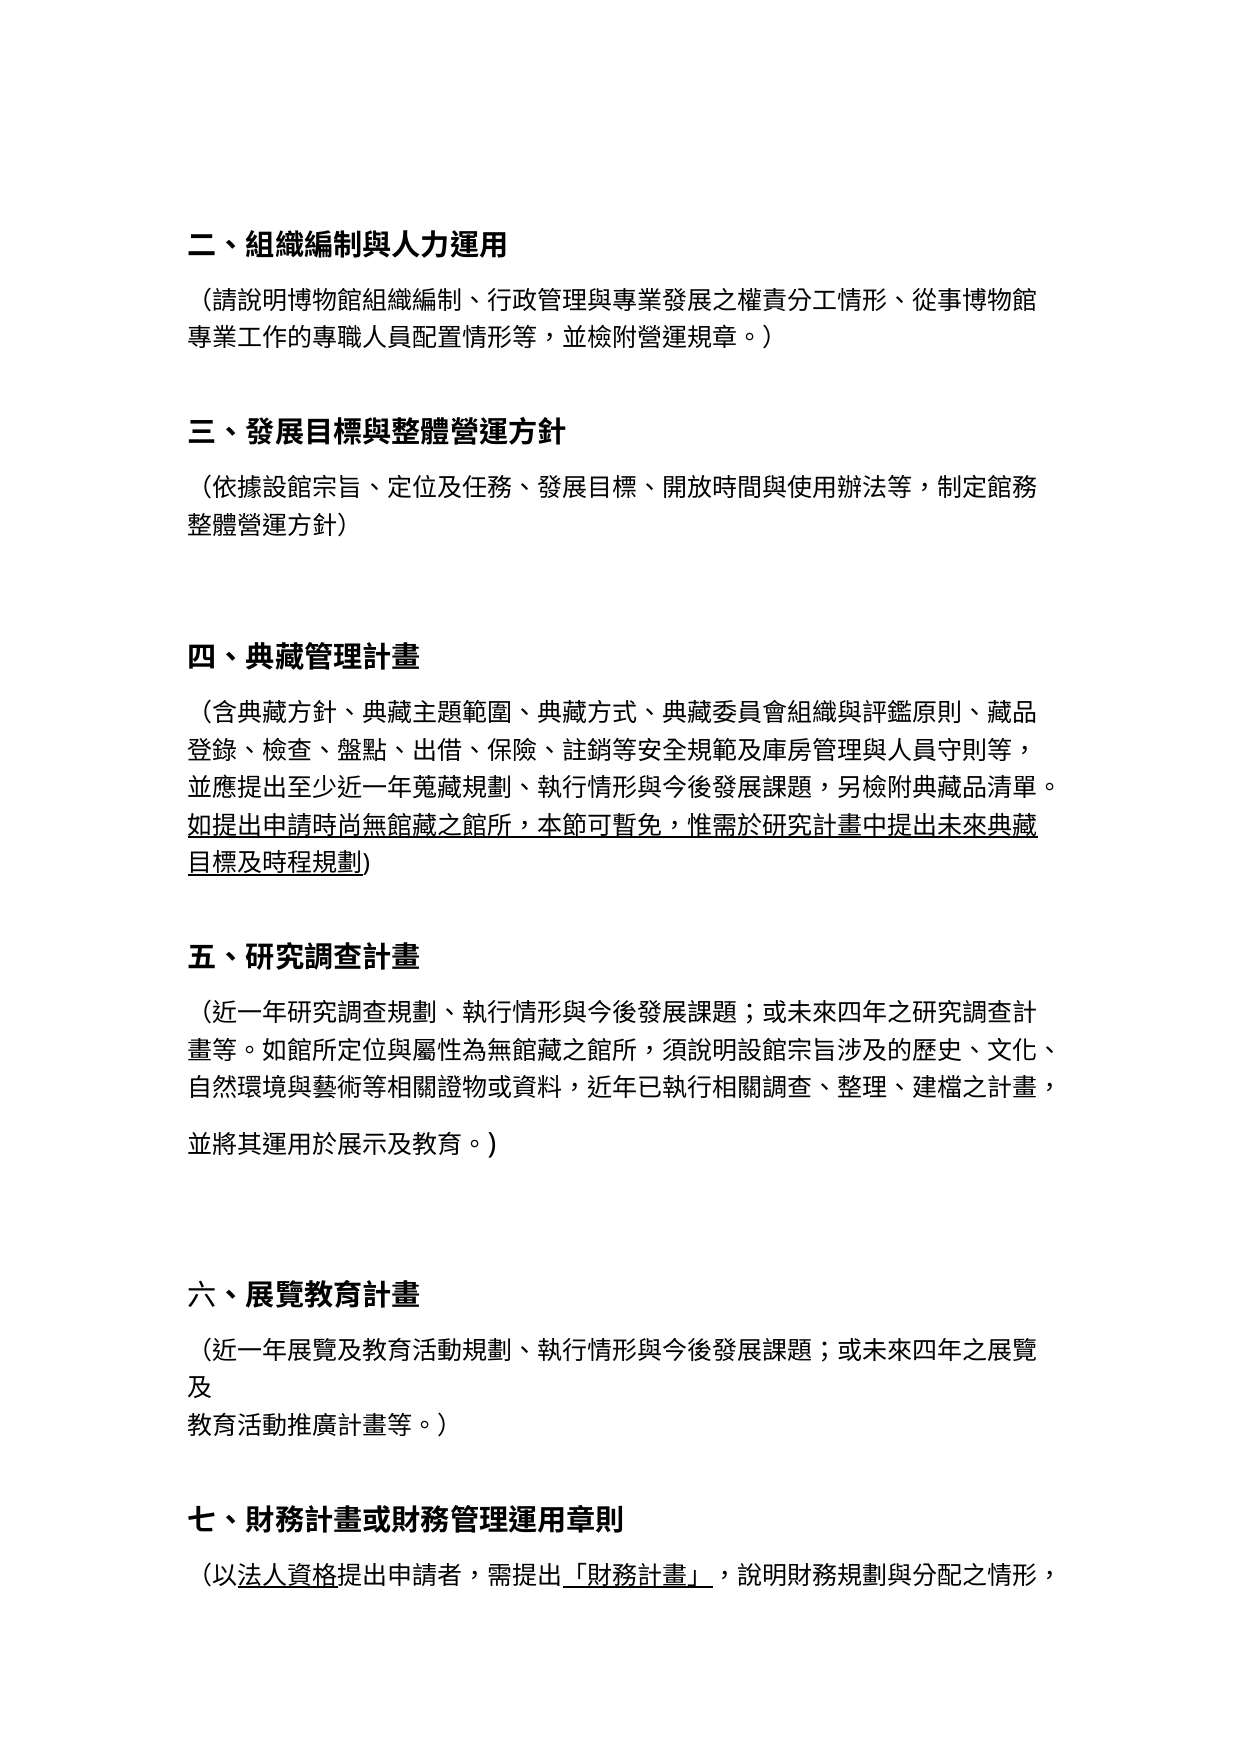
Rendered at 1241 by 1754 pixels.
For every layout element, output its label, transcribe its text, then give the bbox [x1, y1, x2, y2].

text （近一年研究調查規劃、執行情形與今後發展課題；或未來四年之研究調查計畫等。如館所定位與屬性為無館藏之館所，須說明設館宗旨涉及的歷史、文化、自然環境與藝術等相關證物或資料，近年已執行相關調查、整理、建檔之計畫，並將其運用於展示及教育。) [187, 992, 1053, 1180]
text 四、典藏管理計畫 [187, 617, 1053, 692]
text 三、發展目標與整體營運方針 [187, 392, 1053, 467]
text 六、展覽教育計畫 [187, 1255, 1053, 1330]
text （依據設館宗旨、定位及任務、發展目標、開放時間與使用辦法等，制定館務整體營運方針） [187, 467, 1053, 542]
text 二、組織編制與人力運用 [187, 205, 1053, 280]
text 教育活動推廣計畫等。） [187, 1405, 1053, 1442]
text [187, 1555, 1053, 1592]
text 七、財務計畫或財務管理運用章則 [187, 1480, 1053, 1555]
text （近一年展覽及教育活動規劃、執行情形與今後發展課題；或未來四年之展覽及 [187, 1330, 1053, 1405]
text 五、研究調查計畫 [187, 917, 1053, 992]
text （含典藏方針、典藏主題範圍、典藏方式、典藏委員會組織與評鑑原則、藏品登錄、檢查、盤點、出借、保險、註銷等安全規範及庫房管理與人員守則等，並應提出至少近一年蒐藏規劃、執行情形與今後發展課題，另檢附典藏品清單。如提出申請時尚無館藏之館所，本節可暫免，惟需於研究計畫中提出未來典藏目標及時程規劃) [187, 692, 1053, 880]
text （請說明博物館組織編制、行政管理與專業發展之權責分工情形、從事博物館專業工作的專職人員配置情形等，並檢附營運規章。） [187, 280, 1053, 355]
